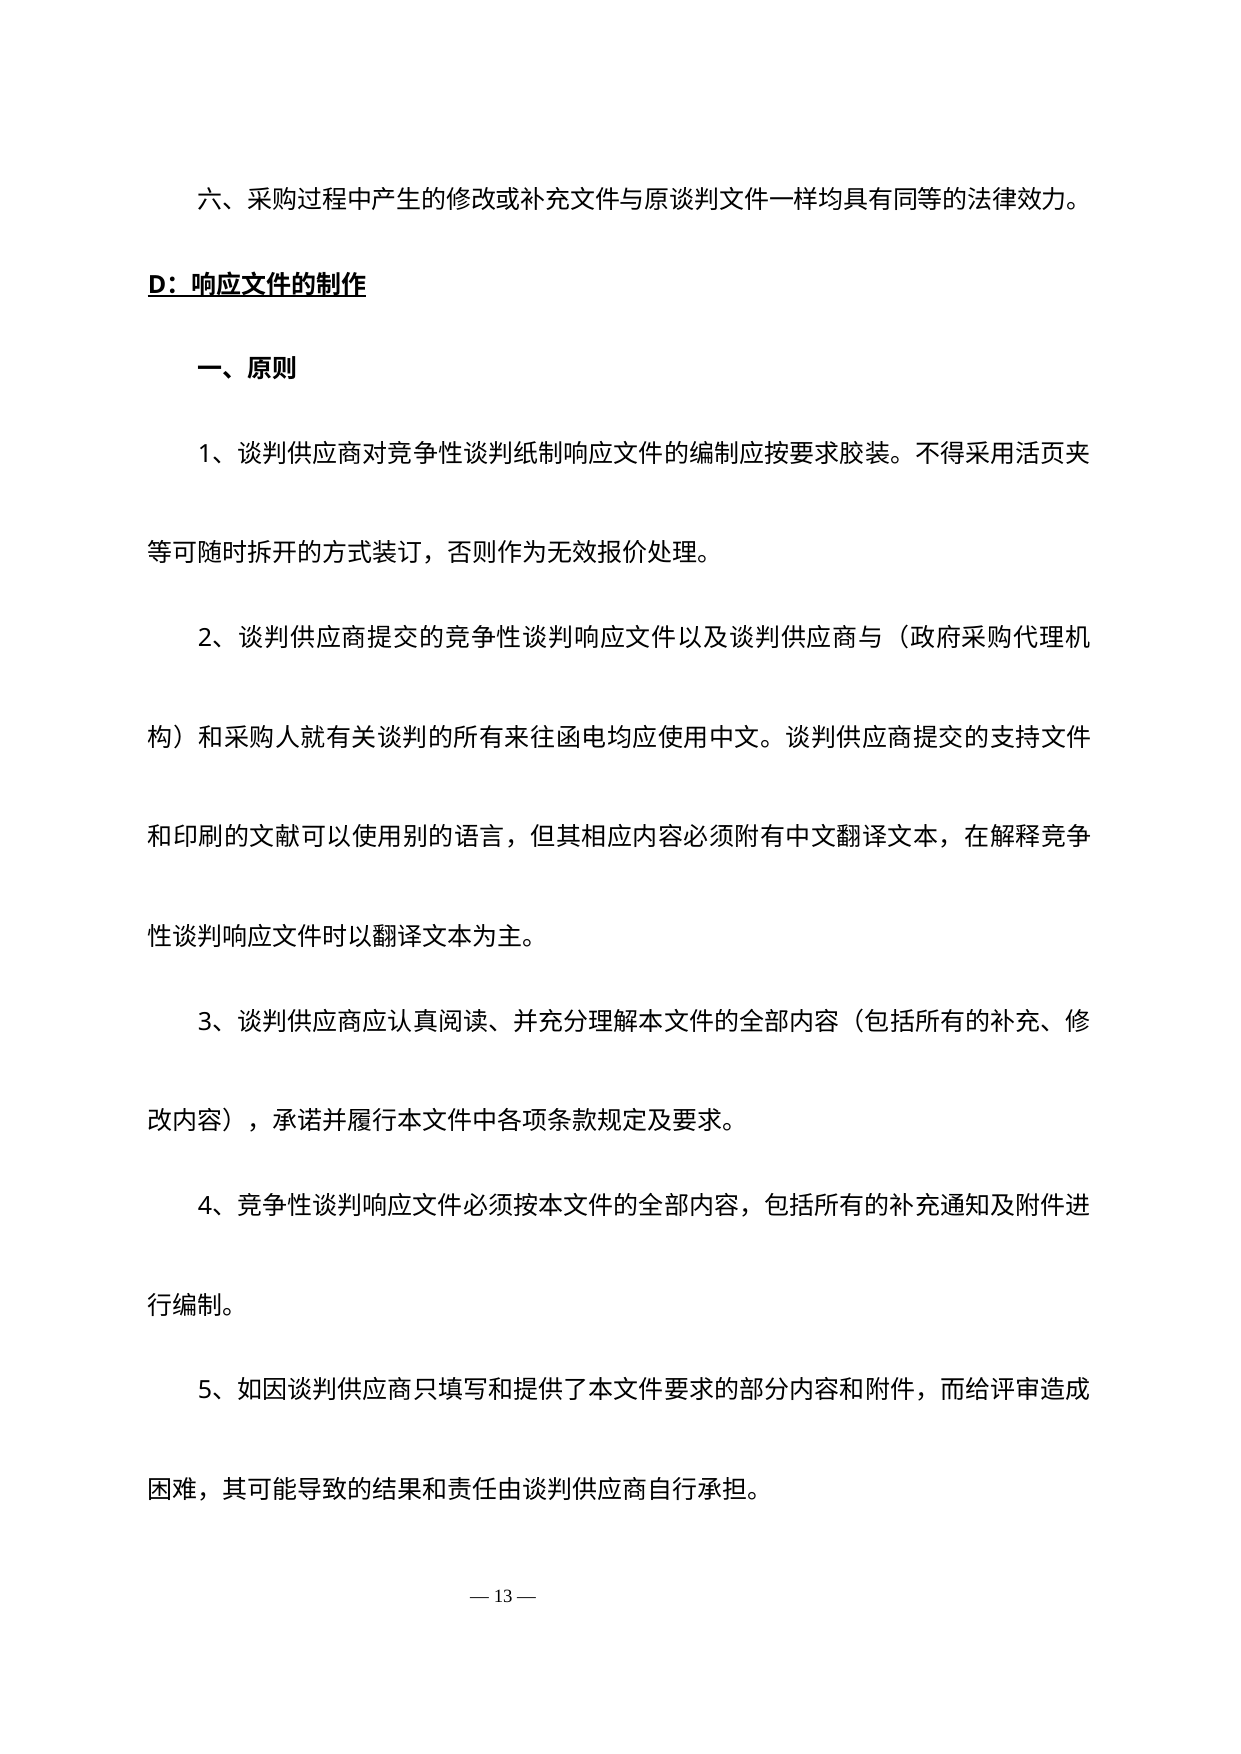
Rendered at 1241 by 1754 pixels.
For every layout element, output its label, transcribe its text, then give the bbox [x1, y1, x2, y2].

text 4、竞争性谈判响应文件必须按本文件的全部内容，包括所有的补充通知及附件进行编制。 [148, 1170, 1093, 1336]
text 3、谈判供应商应认真阅读、并充分理解本文件的全部内容（包括所有的补充、修改内容），承诺并履行本文件中各项条款规定及要求。 [148, 986, 1093, 1152]
text D：响应文件的制作 [148, 249, 1093, 315]
text 六、采购过程中产生的修改或补充文件与原谈判文件一样均具有同等的法律效力。 [148, 164, 1093, 231]
text 5、如因谈判供应商只填写和提供了本文件要求的部分内容和附件，而给评审造成困难，其可能导致的结果和责任由谈判供应商自行承担。 [148, 1354, 1093, 1521]
text 1、谈判供应商对竞争性谈判纸制响应文件的编制应按要求胶装。不得采用活页夹等可随时拆开的方式装订，否则作为无效报价处理。 [148, 418, 1093, 584]
text 一、原则 [148, 333, 1093, 400]
text 2、谈判供应商提交的竞争性谈判响应文件以及谈判供应商与（政府采购代理机构）和采购人就有关谈判的所有来往函电均应使用中文。谈判供应商提交的支持文件和印刷的文献可以使用别的语言，但其相应内容必须附有中文翻译文本，在解释竞争性谈判响应文件时以翻译文本为主。 [148, 602, 1093, 968]
